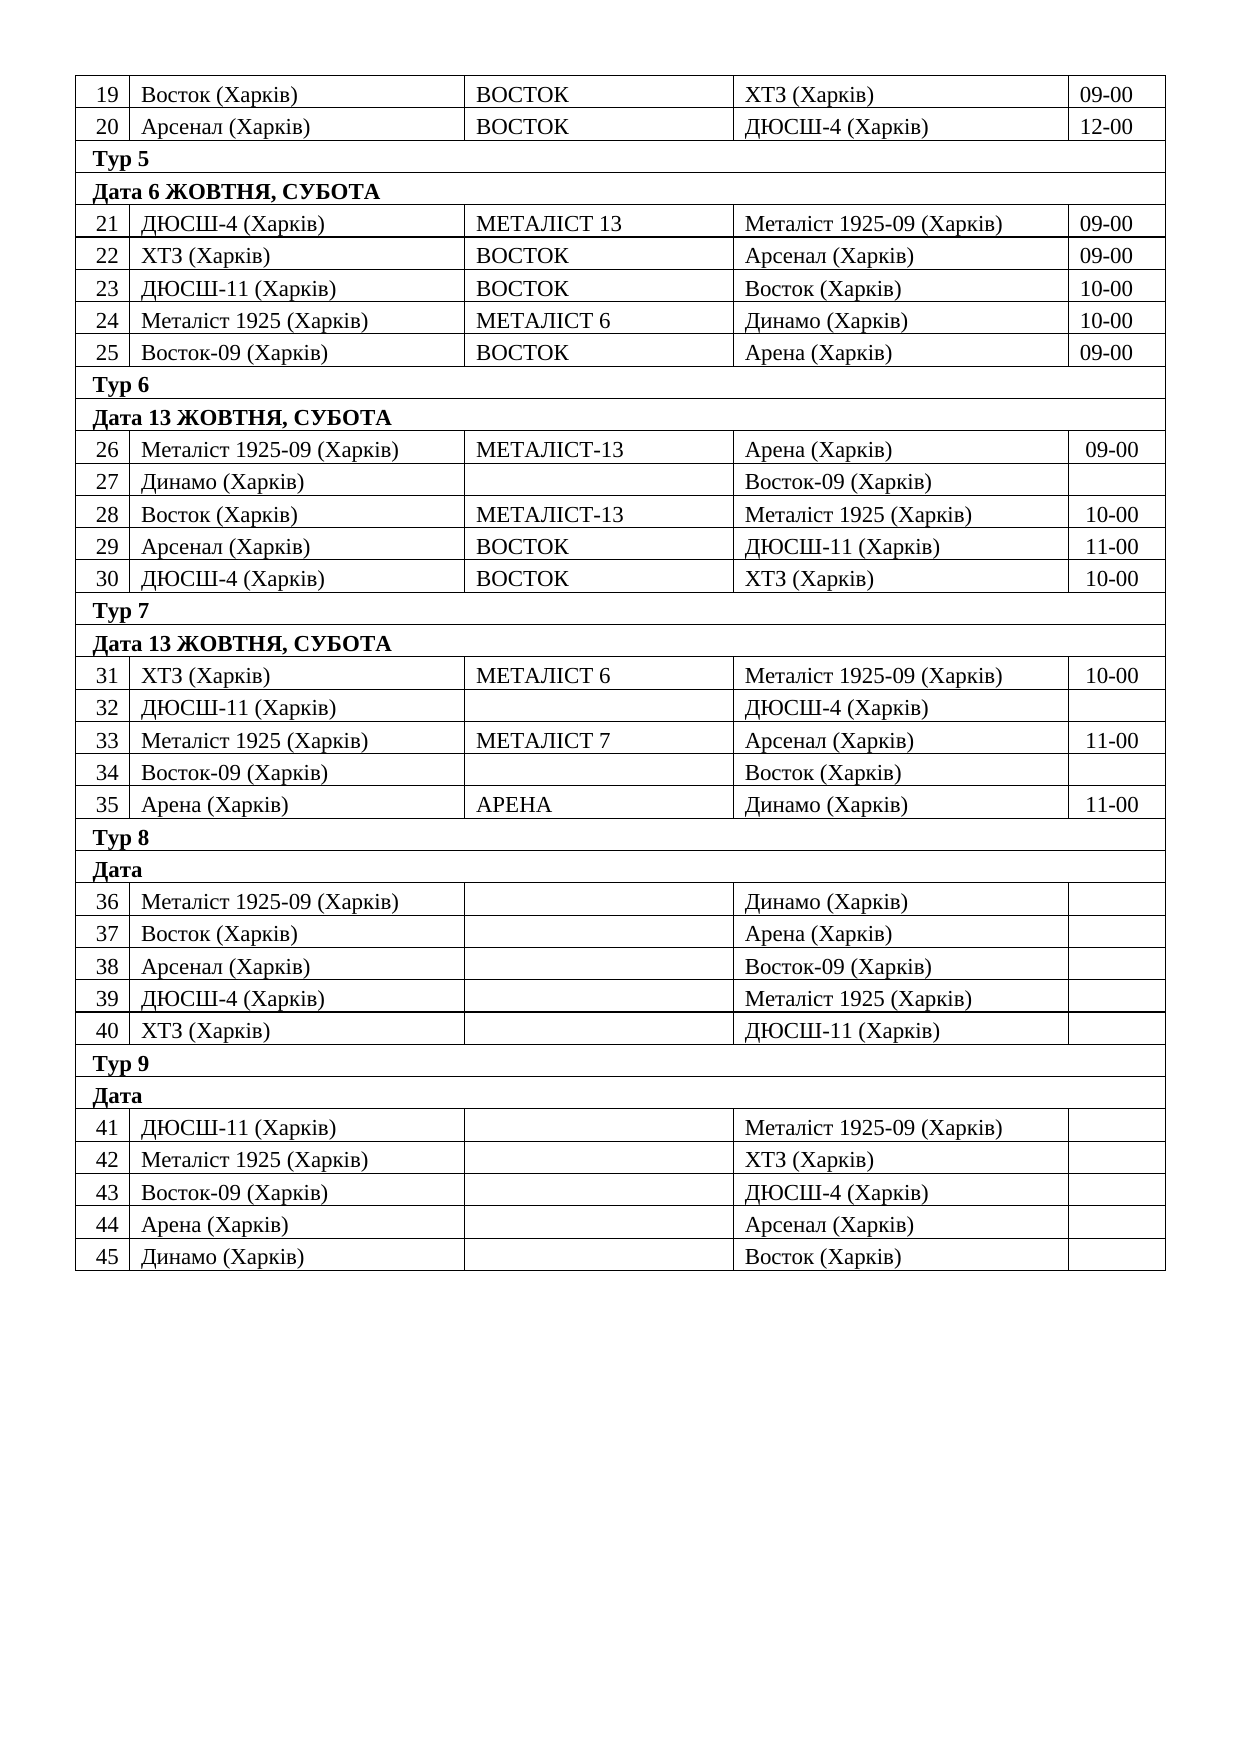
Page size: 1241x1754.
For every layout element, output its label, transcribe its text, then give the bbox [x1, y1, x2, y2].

table_cell [465, 1174, 733, 1205]
table_cell ДЮСШ-4 (Харків) [734, 108, 1068, 139]
table_cell ВОСТОК [465, 334, 733, 366]
table_cell Металіст 1925 (Харків) [734, 980, 1068, 1011]
table_cell [465, 1142, 733, 1173]
table_cell ДЮСШ-4 (Харків) [130, 205, 464, 236]
table_cell ВОСТОК [465, 238, 733, 269]
table_cell ХТЗ (Харків) [130, 1013, 464, 1044]
table_cell Динамо (Харків) [130, 1239, 464, 1270]
table_cell МЕТАЛІСТ-13 [465, 431, 733, 462]
table_cell [1069, 1206, 1165, 1237]
table_cell [465, 1109, 733, 1141]
table_cell [465, 1206, 733, 1237]
table_cell Восток (Харків) [734, 1239, 1068, 1270]
table_cell [1069, 1239, 1165, 1270]
table_cell Металіст 1925-09 (Харків) [734, 657, 1068, 688]
table_cell 35 [76, 786, 129, 818]
table_cell Арена (Харків) [734, 334, 1068, 366]
table_cell [465, 1239, 733, 1270]
table_cell [1069, 1109, 1165, 1141]
table_cell ВОСТОК [465, 76, 733, 107]
table_cell [1069, 1142, 1165, 1173]
table_cell Восток (Харків) [734, 270, 1068, 301]
table_cell [465, 1013, 733, 1044]
table_cell [1069, 464, 1165, 495]
table_cell Восток-09 (Харків) [734, 948, 1068, 979]
table_cell Тур 7 [76, 593, 1165, 624]
table_cell ДЮСШ-4 (Харків) [130, 980, 464, 1011]
table_cell [1069, 980, 1165, 1011]
table_cell ХТЗ (Харків) [734, 560, 1068, 592]
table_cell 31 [76, 657, 129, 688]
table_cell МЕТАЛІСТ 6 [465, 302, 733, 333]
table_cell Арена (Харків) [734, 431, 1068, 462]
table_cell ДЮСШ-4 (Харків) [734, 1174, 1068, 1205]
table_cell ДЮСШ-4 (Харків) [130, 560, 464, 592]
table_cell Арена (Харків) [734, 916, 1068, 947]
table_cell [1069, 883, 1165, 914]
table_cell 25 [76, 334, 129, 366]
table_cell Металіст 1925-09 (Харків) [130, 883, 464, 914]
table_cell ДЮСШ-4 (Харків) [734, 690, 1068, 721]
table_cell ДЮСШ-11 (Харків) [130, 690, 464, 721]
table_cell 24 [76, 302, 129, 333]
table_cell Восток-09 (Харків) [130, 334, 464, 366]
table_cell Восток (Харків) [130, 496, 464, 527]
table_cell 37 [76, 916, 129, 947]
table_cell ВОСТОК [465, 270, 733, 301]
table_cell Восток-09 (Харків) [734, 464, 1068, 495]
table_cell 30 [76, 560, 129, 592]
table_cell Дата 13 ЖОВТНЯ, СУБОТА [76, 625, 1165, 656]
table_cell 45 [76, 1239, 129, 1270]
table_cell 11-00 [1069, 722, 1165, 753]
table_cell 32 [76, 690, 129, 721]
table_cell 33 [76, 722, 129, 753]
table_cell 10-00 [1069, 496, 1165, 527]
table_cell [465, 883, 733, 914]
table_cell [1069, 690, 1165, 721]
table_cell ДЮСШ-11 (Харків) [734, 1013, 1068, 1044]
table_cell 10-00 [1069, 657, 1165, 688]
table_cell Восток (Харків) [130, 76, 464, 107]
table_cell [465, 690, 733, 721]
table_cell Арсенал (Харків) [734, 238, 1068, 269]
table_cell Металіст 1925 (Харків) [130, 722, 464, 753]
table_cell Восток (Харків) [734, 754, 1068, 785]
table_cell [465, 754, 733, 785]
table_cell ДЮСШ-11 (Харків) [130, 1109, 464, 1141]
table_cell Восток-09 (Харків) [130, 754, 464, 785]
table_cell МЕТАЛІСТ 13 [465, 205, 733, 236]
table_cell Металіст 1925-09 (Харків) [734, 205, 1068, 236]
table_cell 23 [76, 270, 129, 301]
table_cell 36 [76, 883, 129, 914]
table_cell 29 [76, 528, 129, 559]
table_cell Тур 9 [76, 1045, 1165, 1076]
table_cell ХТЗ (Харків) [130, 238, 464, 269]
table_cell Дата 13 ЖОВТНЯ, СУБОТА [76, 399, 1165, 430]
table_cell [1069, 916, 1165, 947]
table_cell 10-00 [1069, 302, 1165, 333]
table_cell 09-00 [1069, 431, 1165, 462]
table_cell ВОСТОК [465, 528, 733, 559]
table_cell Динамо (Харків) [734, 883, 1068, 914]
table_cell 39 [76, 980, 129, 1011]
table_cell АРЕНА [465, 786, 733, 818]
table_cell Тур 5 [76, 141, 1165, 172]
table_cell Металіст 1925-09 (Харків) [130, 431, 464, 462]
table_cell [1069, 754, 1165, 785]
table_cell 43 [76, 1174, 129, 1205]
table_cell ХТЗ (Харків) [734, 1142, 1068, 1173]
table_cell 09-00 [1069, 76, 1165, 107]
table_cell 09-00 [1069, 205, 1165, 236]
table_cell Восток-09 (Харків) [130, 1174, 464, 1205]
table_cell Металіст 1925 (Харків) [130, 1142, 464, 1173]
table_cell [1069, 1174, 1165, 1205]
table_cell Дата [76, 1077, 1165, 1108]
table_cell 28 [76, 496, 129, 527]
table_cell 20 [76, 108, 129, 139]
table_cell Арена (Харків) [130, 1206, 464, 1237]
table_cell Дата [76, 851, 1165, 882]
table_cell Тур 6 [76, 367, 1165, 398]
table_cell ХТЗ (Харків) [130, 657, 464, 688]
table_cell 42 [76, 1142, 129, 1173]
table_cell 44 [76, 1206, 129, 1237]
table_cell МЕТАЛІСТ 6 [465, 657, 733, 688]
table_cell 41 [76, 1109, 129, 1141]
table_cell Арсенал (Харків) [130, 948, 464, 979]
table_cell ДЮСШ-11 (Харків) [734, 528, 1068, 559]
table_cell Динамо (Харків) [734, 302, 1068, 333]
table_cell 34 [76, 754, 129, 785]
table_cell 19 [76, 76, 129, 107]
table_cell МЕТАЛІСТ-13 [465, 496, 733, 527]
table_cell 21 [76, 205, 129, 236]
table_cell Металіст 1925-09 (Харків) [734, 1109, 1068, 1141]
table_cell Тур 8 [76, 819, 1165, 850]
table_cell 27 [76, 464, 129, 495]
table_cell 10-00 [1069, 270, 1165, 301]
table_cell Металіст 1925 (Харків) [130, 302, 464, 333]
table_cell 26 [76, 431, 129, 462]
table_cell 22 [76, 238, 129, 269]
table_cell Арсенал (Харків) [734, 1206, 1068, 1237]
table_cell ДЮСШ-11 (Харків) [130, 270, 464, 301]
table_cell Арена (Харків) [130, 786, 464, 818]
table_cell 11-00 [1069, 786, 1165, 818]
table_cell [1069, 1013, 1165, 1044]
table_cell Динамо (Харків) [734, 786, 1068, 818]
table_cell [465, 948, 733, 979]
table_cell 40 [76, 1013, 129, 1044]
table_cell Восток (Харків) [130, 916, 464, 947]
table_cell [465, 916, 733, 947]
table_cell ВОСТОК [465, 108, 733, 139]
table_cell [465, 464, 733, 495]
table_cell Дата 6 ЖОВТНЯ, СУБОТА [76, 173, 1165, 204]
table_cell Арсенал (Харків) [130, 108, 464, 139]
table_cell 09-00 [1069, 238, 1165, 269]
table_cell [1069, 948, 1165, 979]
table_cell ВОСТОК [465, 560, 733, 592]
table_cell Металіст 1925 (Харків) [734, 496, 1068, 527]
table_cell 09-00 [1069, 334, 1165, 366]
table_cell 10-00 [1069, 560, 1165, 592]
table_cell 11-00 [1069, 528, 1165, 559]
table_cell ХТЗ (Харків) [734, 76, 1068, 107]
table_cell МЕТАЛІСТ 7 [465, 722, 733, 753]
table_cell 38 [76, 948, 129, 979]
table_cell Динамо (Харків) [130, 464, 464, 495]
table_cell 12-00 [1069, 108, 1165, 139]
table_cell Арсенал (Харків) [130, 528, 464, 559]
table_cell Арсенал (Харків) [734, 722, 1068, 753]
table_cell [465, 980, 733, 1011]
